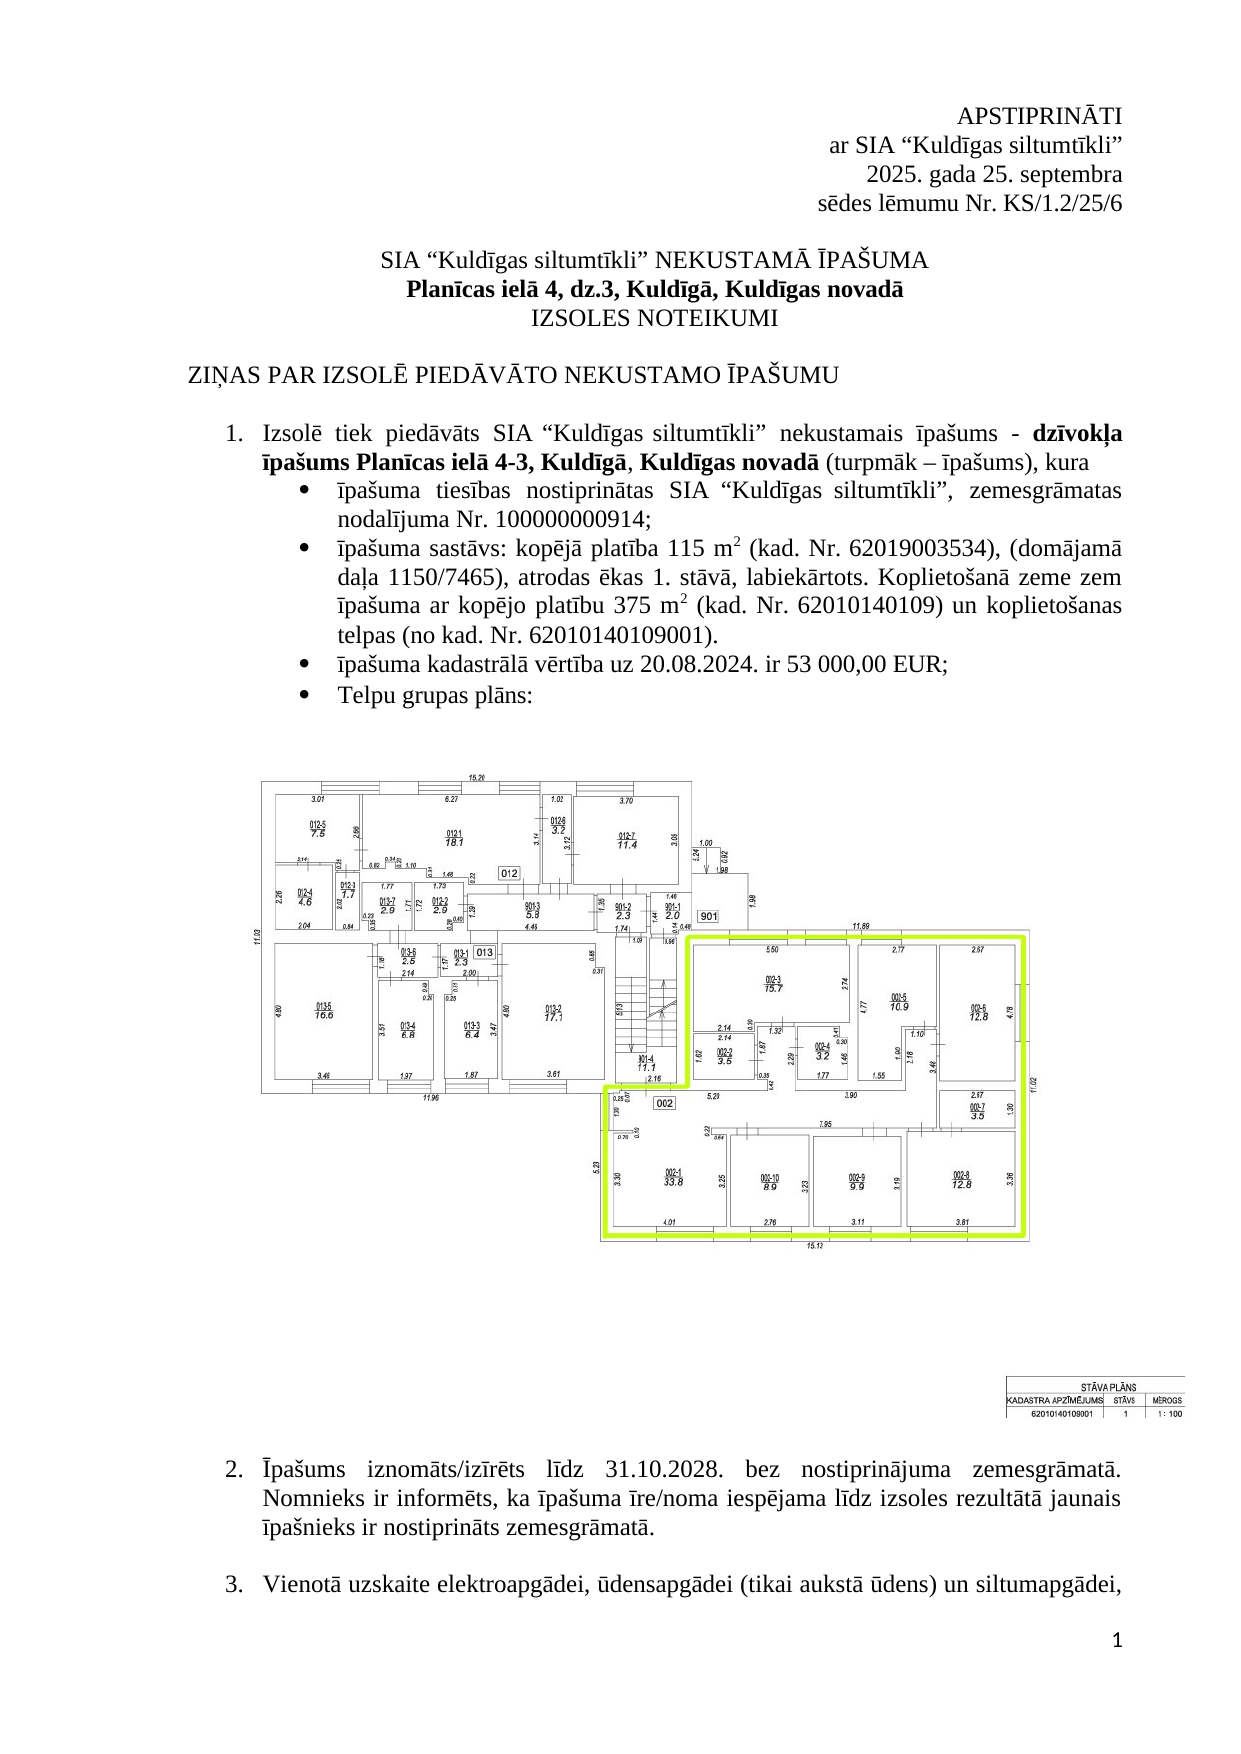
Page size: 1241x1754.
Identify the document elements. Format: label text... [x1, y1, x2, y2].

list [225, 1569, 1123, 1598]
subtitle SIA “Kuldīgas siltumtīkli” NEKUSTAMĀ ĪPAŠUMA [177, 245, 1132, 274]
list Izsolē tiek piedāvāts SIA “Kuldīgas siltumtīkli” nekustamais īpašums - dzīvokļa īpašums Planīcas ielā 4-3, Kuldīgā, Kuldīgas novadā (turpmāk – īpašums), kura [225, 418, 1123, 475]
list Īpašums iznomāts/izīrēts līdz 31.10.2028. bez nostiprinājuma zemesgrāmatā. Nomnieks ir informēts, ka īpašuma īre/noma iespējama līdz izsoles rezultātā jaunais īpašnieks ir nostiprināts zemesgrāmatā. [225, 1454, 1122, 1541]
title Planīcas ielā 4, dz.3, Kuldīgā, Kuldīgas novadā [178, 274, 1132, 303]
list īpašuma kadastrālā vērtība uz 20.08.2024. ir 53 000,00 EUR; [300, 649, 1137, 679]
text sēdes lēmumu Nr. KS/1.2/25/6 [177, 188, 1122, 217]
subtitle IZSOLES NOTEIKUMI ZIŅAS PAR IZSOLĒ PIEDĀVĀTO NEKUSTAMO ĪPAŠUMU [187, 303, 850, 389]
picture [224, 733, 1185, 1418]
list īpašuma tiesības nostiprinātas SIA “Kuldīgas siltumtīkli”, zemesgrāmatas nodalījuma Nr. 100000000914; [300, 475, 1122, 533]
text 2025. gada 25. septembra [177, 159, 1122, 188]
text ar SIA “Kuldīgas siltumtīkli” [723, 130, 1123, 159]
subtitle APSTIPRINĀTI [177, 101, 1123, 130]
list īpašuma sastāvs: kopējā platība 115 m2 (kad. Nr. 62019003534), (domājamā daļa 1150/7465), atrodas ēkas 1. stāvā, labiekārtots. Koplietošanā zeme zem īpašuma ar kopējo platību 375 m2 (kad. Nr. 62010140109) un koplietošanas telpas (no kad. Nr. 62010140109001). [300, 533, 1122, 649]
list Telpu grupas plāns: [300, 679, 1137, 709]
